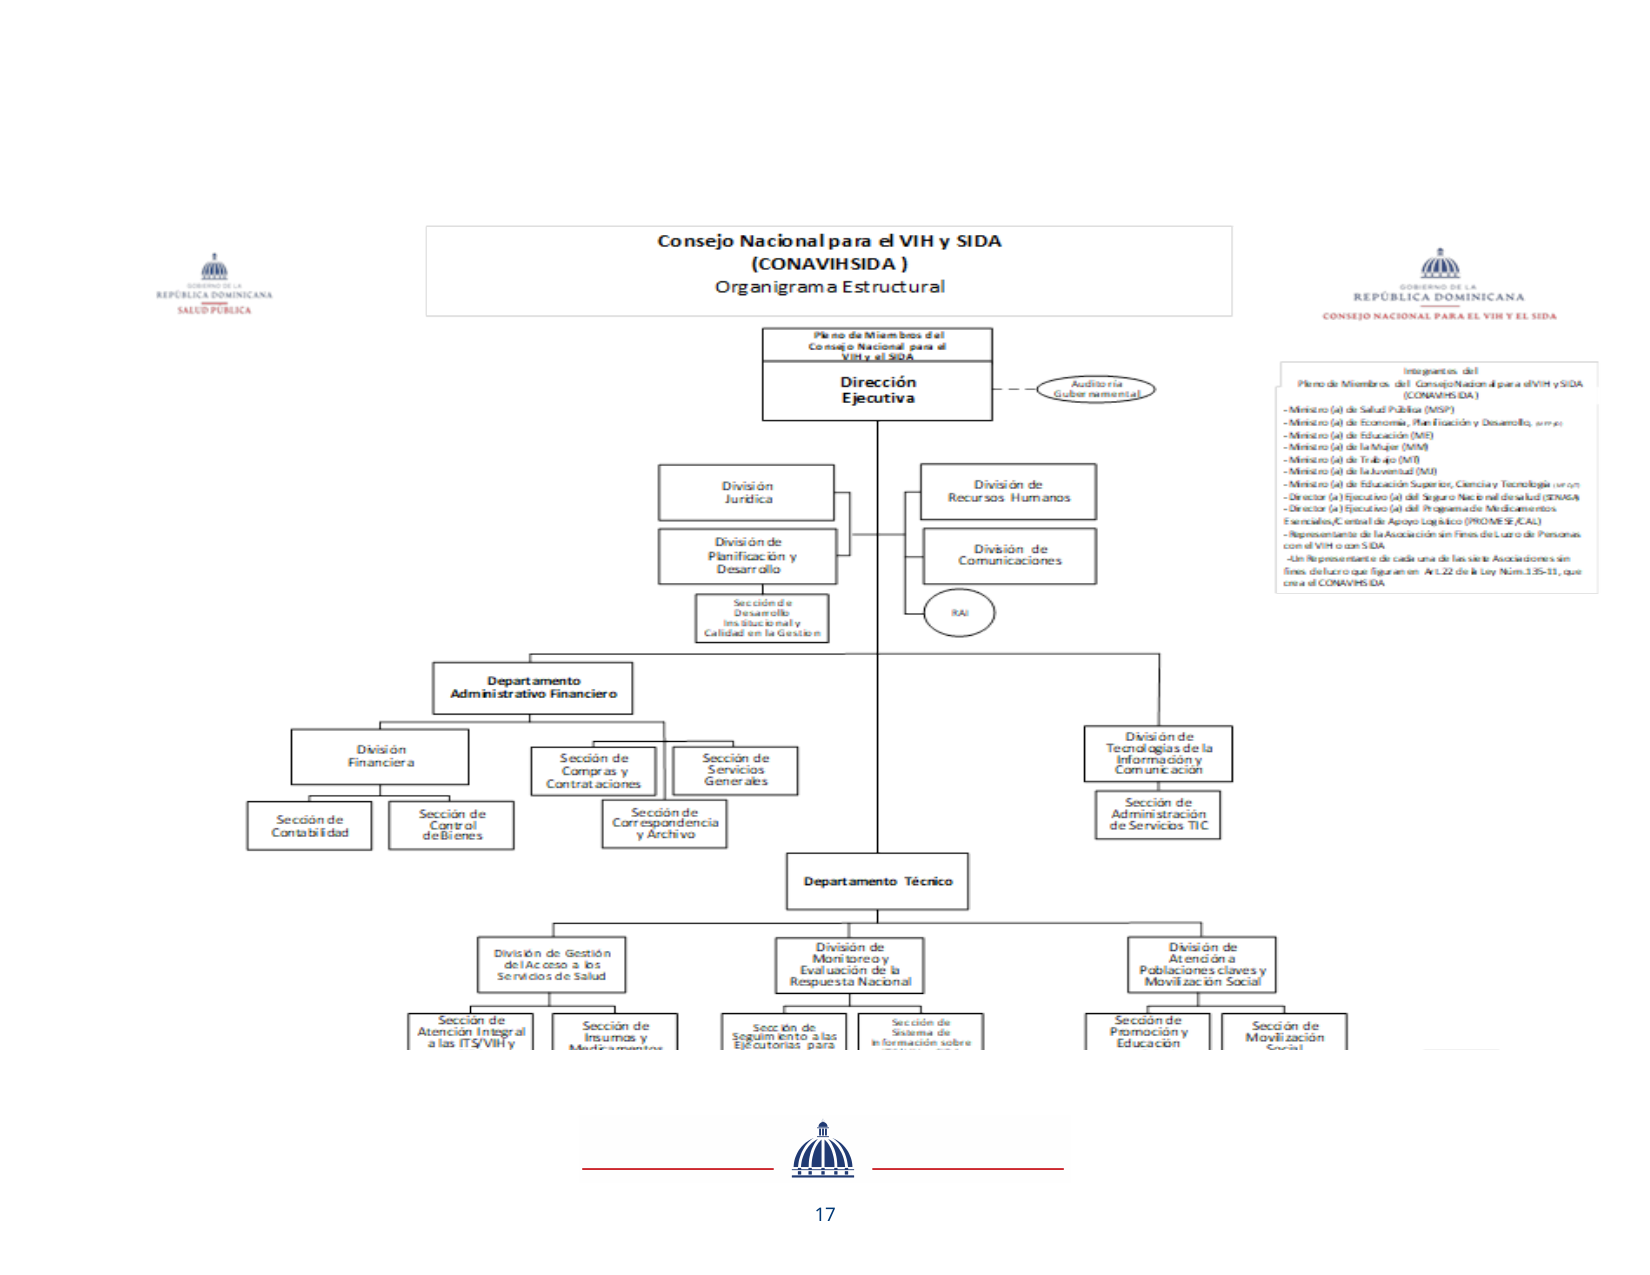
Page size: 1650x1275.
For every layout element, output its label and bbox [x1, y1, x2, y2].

picture [578, 1115, 1072, 1183]
picture [150, 225, 1604, 1050]
